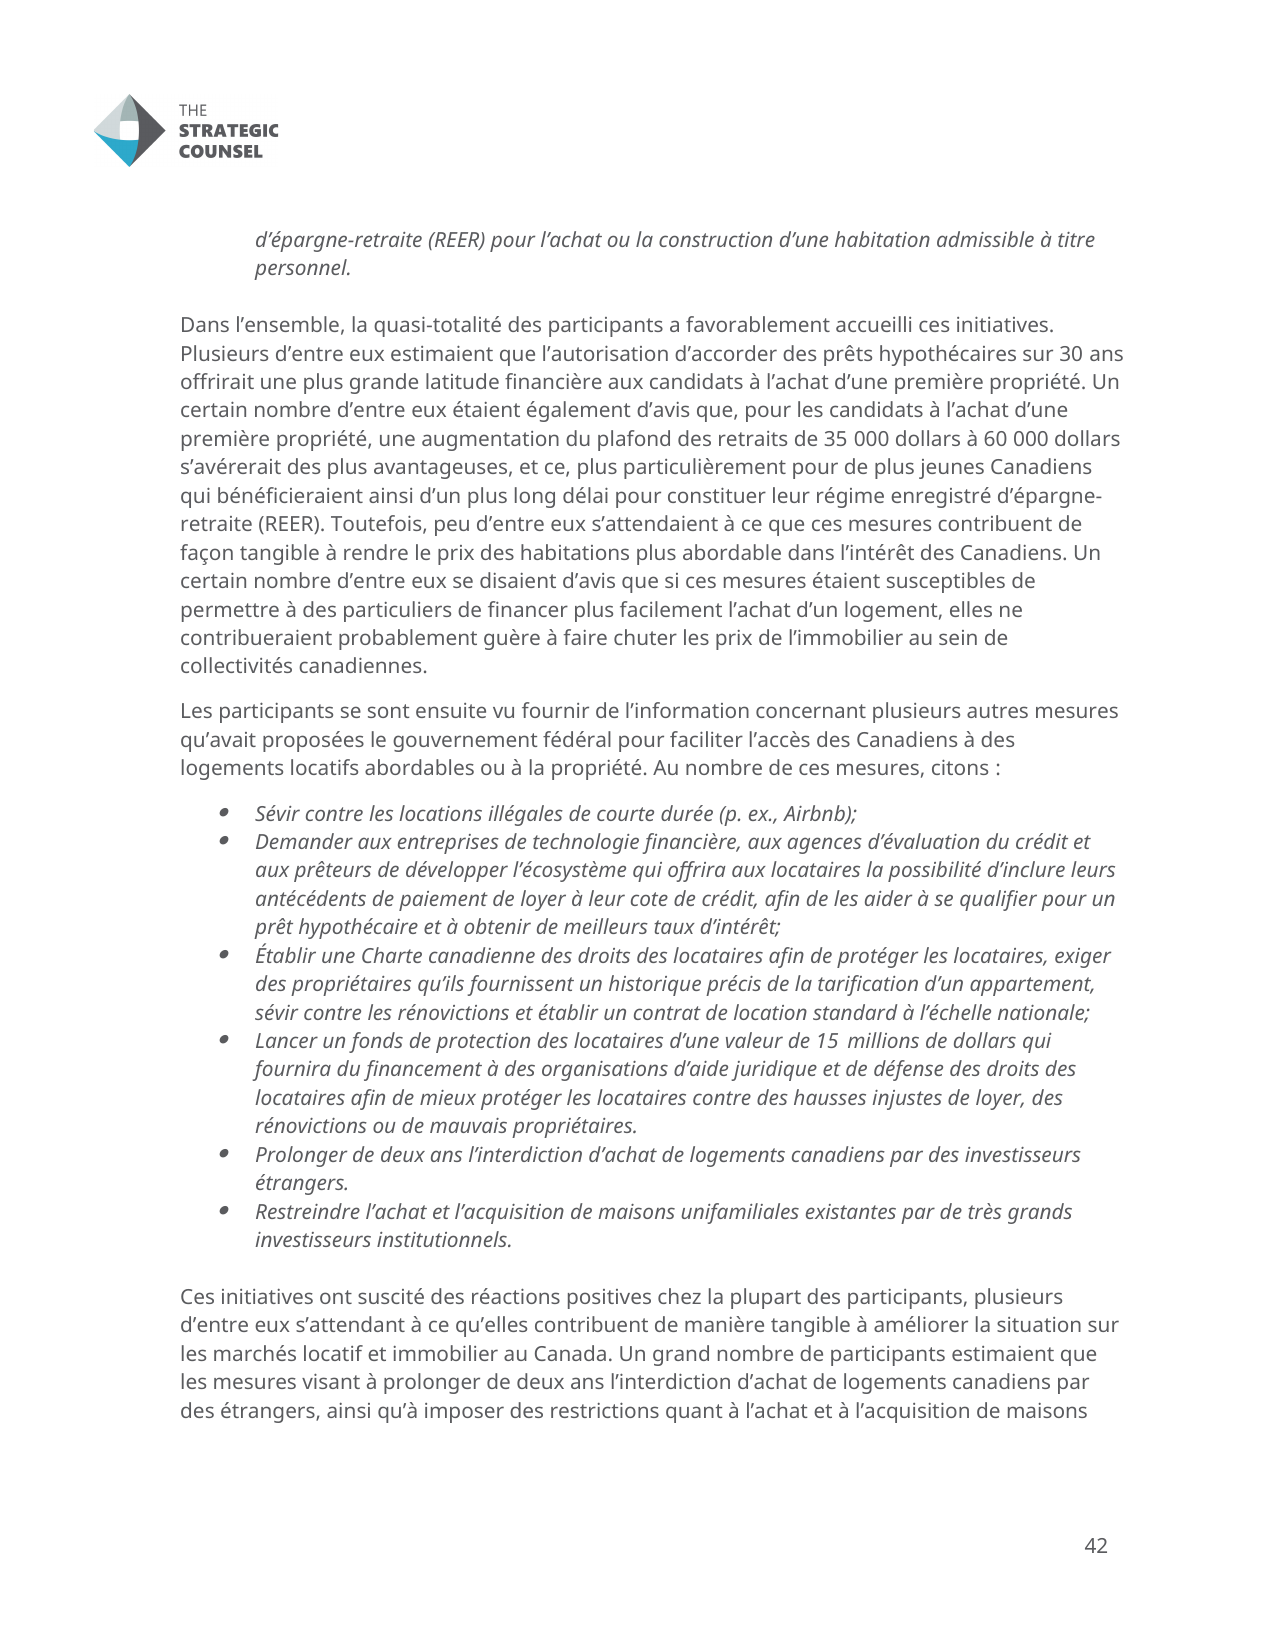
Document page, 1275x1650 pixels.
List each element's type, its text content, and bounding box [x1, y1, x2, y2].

list Demander aux entreprises de technologie financière, aux agences d’évaluation du crédit et aux prêteurs de développer l’écosystème qui offrira aux locataires la possibilité d’inclure leurs antécédents de paiement de loyer à leur cote de crédit, afin de les aider à se qualifier pour un prêt hypothécaire et à obtenir de meilleurs taux d’intérêt; [217, 827, 1125, 941]
list Prolonger de deux ans l’interdiction d’achat de logements canadiens par des investisseurs étrangers. [217, 1140, 1125, 1197]
list Sévir contre les locations illégales de courte durée (p. ex., Airbnb); [217, 799, 1125, 827]
text Dans l’ensemble, la quasi-totalité des participants a favorablement accueilli ces initiatives. Plusieurs d’entre eux estimaient que l’autorisation d’accorder des prêts hypothécaires sur 30 ans offrirait une plus grande latitude financière aux candidats à l’achat d’une première propriété. Un certain nombre d’entre eux étaient également d’avis que, pour les candidats à l’achat d’une première propriété, une augmentation du plafond des retraits de 35 000 dollars à 60 000 dollars s’avérerait des plus avantageuses, et ce, plus particulièrement pour de plus jeunes Canadiens qui bénéficieraient ainsi d’un plus long délai pour constituer leur régime enregistré d’épargne-retraite (REER). Toutefois, peu d’entre eux s’attendaient à ce que ces mesures contribuent de façon tangible à rendre le prix des habitations plus abordable dans l’intérêt des Canadiens. Un certain nombre d’entre eux se disaient d’avis que si ces mesures étaient susceptibles de permettre à des particuliers de financer plus facilement l’achat d’un logement, elles ne contribueraient probablement guère à faire chuter les prix de l’immobilier au sein de collectivités canadiennes. [180, 310, 1125, 680]
list Restreindre l’achat et l’acquisition de maisons unifamiliales existantes par de très grands investisseurs institutionnels. [217, 1197, 1125, 1254]
picture [93, 94, 279, 167]
list Lancer un fonds de protection des locataires d’une valeur de 15 millions de dollars qui fournira du financement à des organisations d’aide juridique et de défense des droits des locataires afin de mieux protéger les locataires contre des hausses injustes de loyer, des rénovictions ou de mauvais propriétaires. [217, 1026, 1125, 1140]
text Les participants se sont ensuite vu fournir de l’information concernant plusieurs autres mesures qu’avait proposées le gouvernement fédéral pour faciliter l’accès des Canadiens à des logements locatifs abordables ou à la propriété. Au nombre de ces mesures, citons : [180, 697, 1125, 782]
list Établir une Charte canadienne des droits des locataires afin de protéger les locataires, exiger des propriétaires qu’ils fournissent un historique précis de la tarification d’un appartement, sévir contre les rénovictions et établir un contrat de location standard à l’échelle nationale; [217, 941, 1125, 1026]
